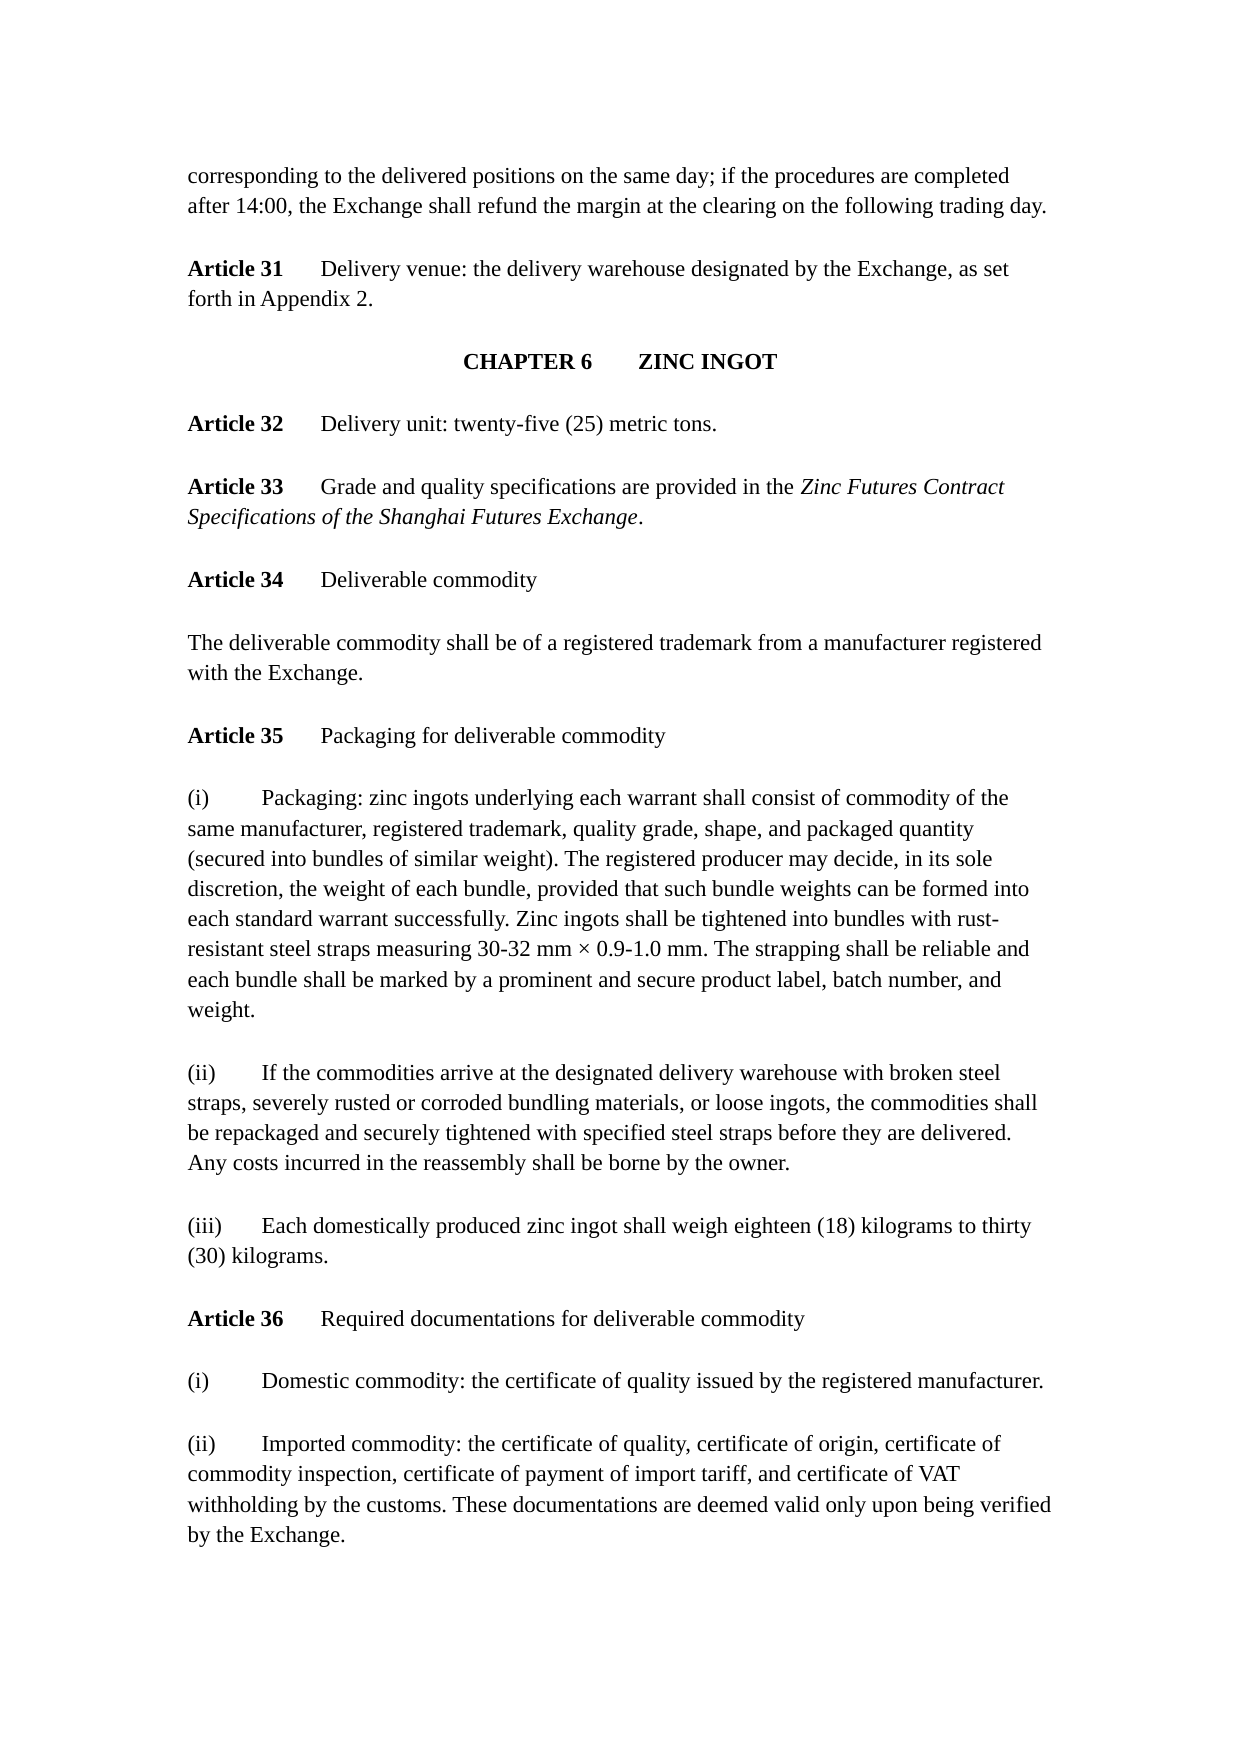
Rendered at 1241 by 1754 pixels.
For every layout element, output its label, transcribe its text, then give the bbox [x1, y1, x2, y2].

text Article 32 Delivery unit: twenty-five (25) metric tons. [187, 411, 1053, 437]
text The deliverable commodity shall be of a registered trademark from a manufacturer registered with the Exchange. [187, 629, 1053, 685]
text Article 34 Deliverable commodity [187, 566, 1053, 592]
text (ii) Imported commodity: the certificate of quality, certificate of origin, certificate of commodity inspection, certificate of payment of import tariff, and certificate of VAT withholding by the customs. These documentations are deemed valid only upon being verified by the Exchange. [187, 1430, 1053, 1547]
text Article 31 Delivery venue: the delivery warehouse designated by the Exchange, as set forth in Appendix 2. [187, 255, 1053, 311]
text Article 33 Grade and quality specifications are provided in the Zinc Futures Contract Specifications of the Shanghai Futures Exchange. [187, 473, 1053, 530]
text Article 35 Packaging for deliverable commodity [187, 722, 1053, 748]
text Article 36 Required documentations for deliverable commodity [187, 1305, 1053, 1331]
text (iii) Each domestically produced zinc ingot shall weigh eighteen (18) kilograms to thirty (30) kilograms. [187, 1212, 1053, 1268]
text CHAPTER 6 ZINC INGOT [187, 348, 1053, 374]
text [187, 162, 1053, 218]
text (i) Packaging: zinc ingots underlying each warrant shall consist of commodity of the same manufacturer, registered trademark, quality grade, shape, and packaged quantity (secured into bundles of similar weight). The registered producer may decide, in its sole discretion, the weight of each bundle, provided that such bundle weights can be formed into each standard warrant successfully. Zinc ingots shall be tightened into bundles with rust-resistant steel straps measuring 30-32 mm × 0.9-1.0 mm. The strapping shall be reliable and each bundle shall be marked by a prominent and secure product label, batch number, and weight. [187, 784, 1053, 1022]
text (i) Domestic commodity: the certificate of quality issued by the registered manufacturer. [187, 1368, 1053, 1394]
text (ii) If the commodities arrive at the designated delivery warehouse with broken steel straps, severely rusted or corroded bundling materials, or loose ingots, the commodities shall be repackaged and securely tightened with specified steel straps before they are delivered. Any costs incurred in the reassembly shall be borne by the owner. [187, 1059, 1053, 1176]
